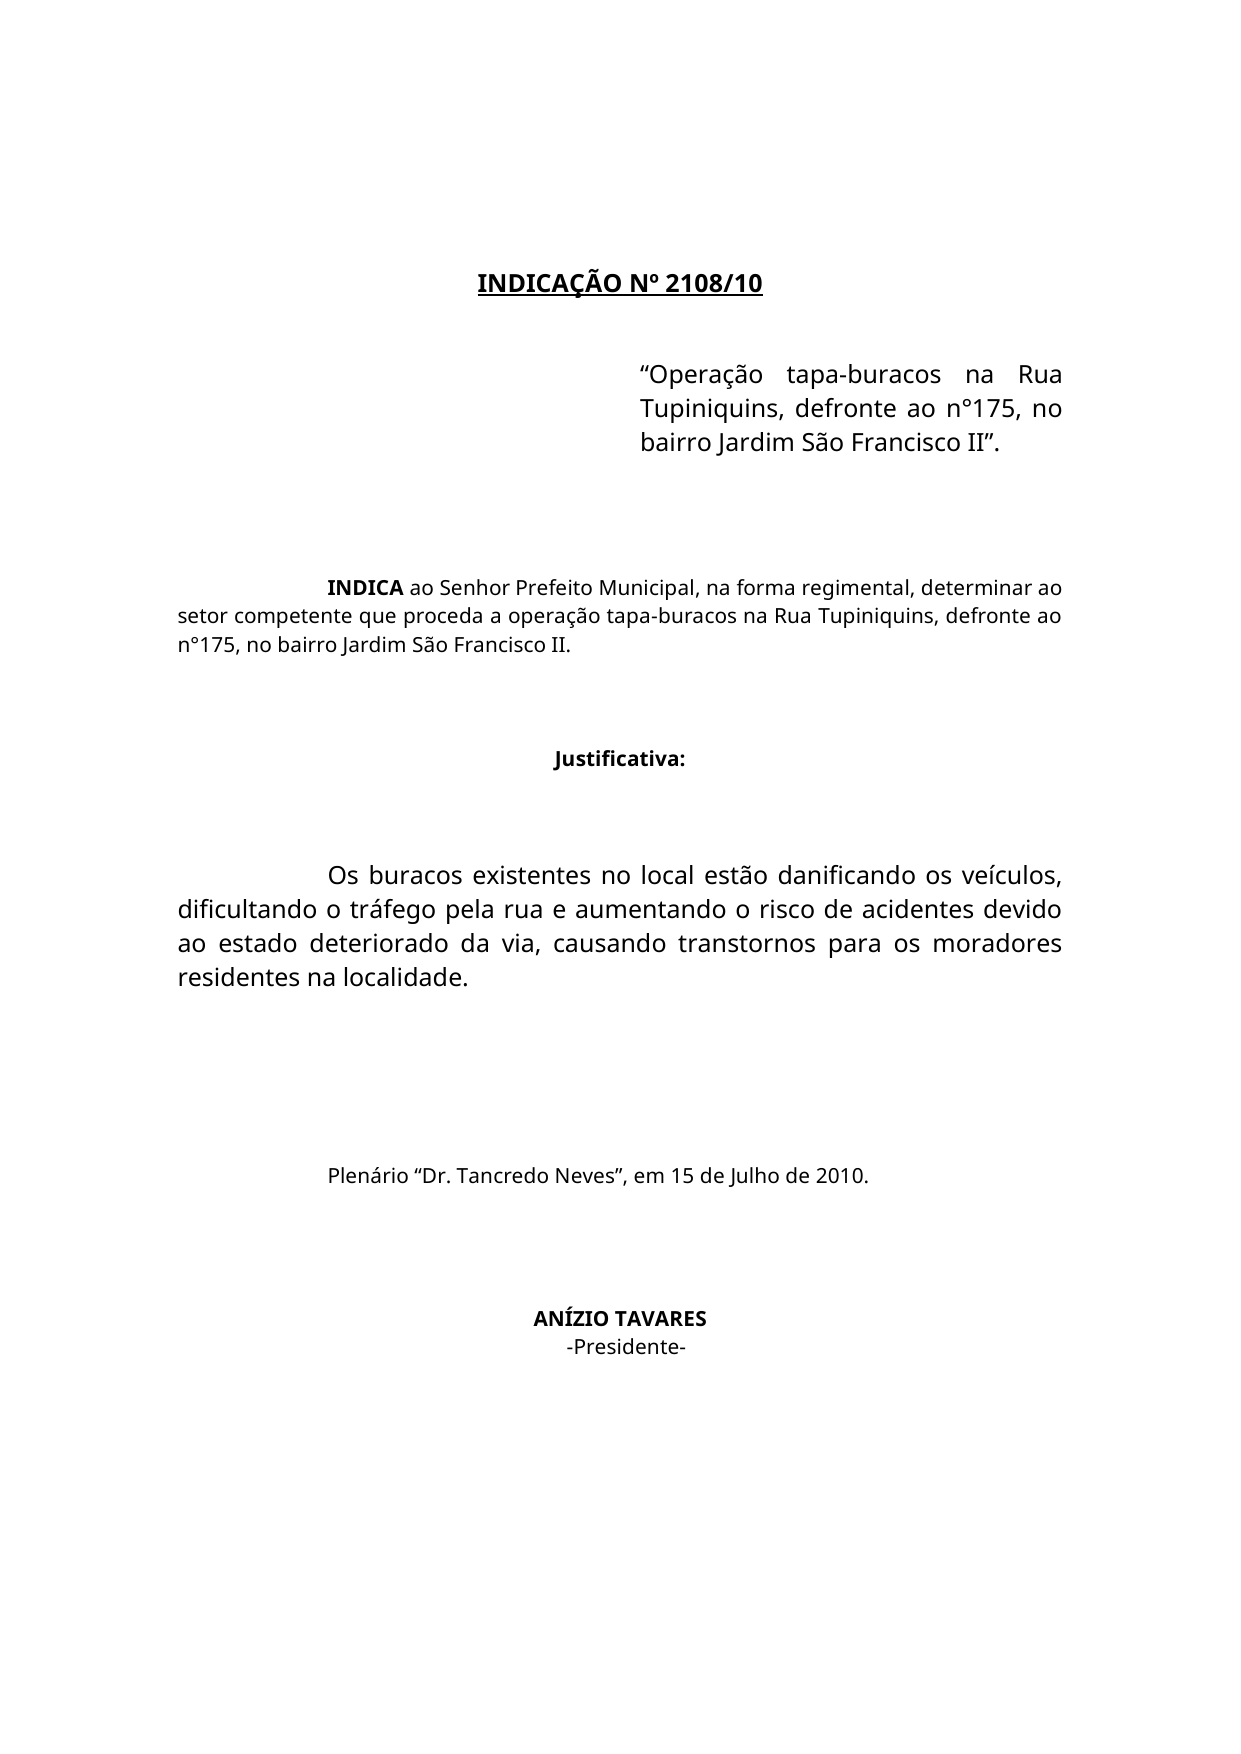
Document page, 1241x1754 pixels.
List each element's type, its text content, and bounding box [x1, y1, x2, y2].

text ANÍZIO TAVARES [177, 1304, 1063, 1332]
title INDICAÇÃO Nº 2108/10 [177, 266, 1063, 300]
text Justificativa: [177, 744, 1063, 773]
text “Operação tapa-buracos na Rua Tupiniquins, defronte ao n°175, no bairro Jardim São Francisco II”. [640, 357, 1063, 459]
text Plenário “Dr. Tancredo Neves”, em 15 de Julho de 2010. [177, 1161, 1063, 1189]
text Os buracos existentes no local estão danificando os veículos, dificultando o tráfego pela rua e aumentando o risco de acidentes devido ao estado deteriorado da via, causando transtornos para os moradores residentes na localidade. [177, 858, 1063, 994]
text -Presidente- [177, 1332, 1063, 1361]
text INDICA ao Senhor Prefeito Municipal, na forma regimental, determinar ao setor competente que proceda a operação tapa-buracos na Rua Tupiniquins, defronte ao n°175, no bairro Jardim São Francisco II. [177, 573, 1063, 658]
